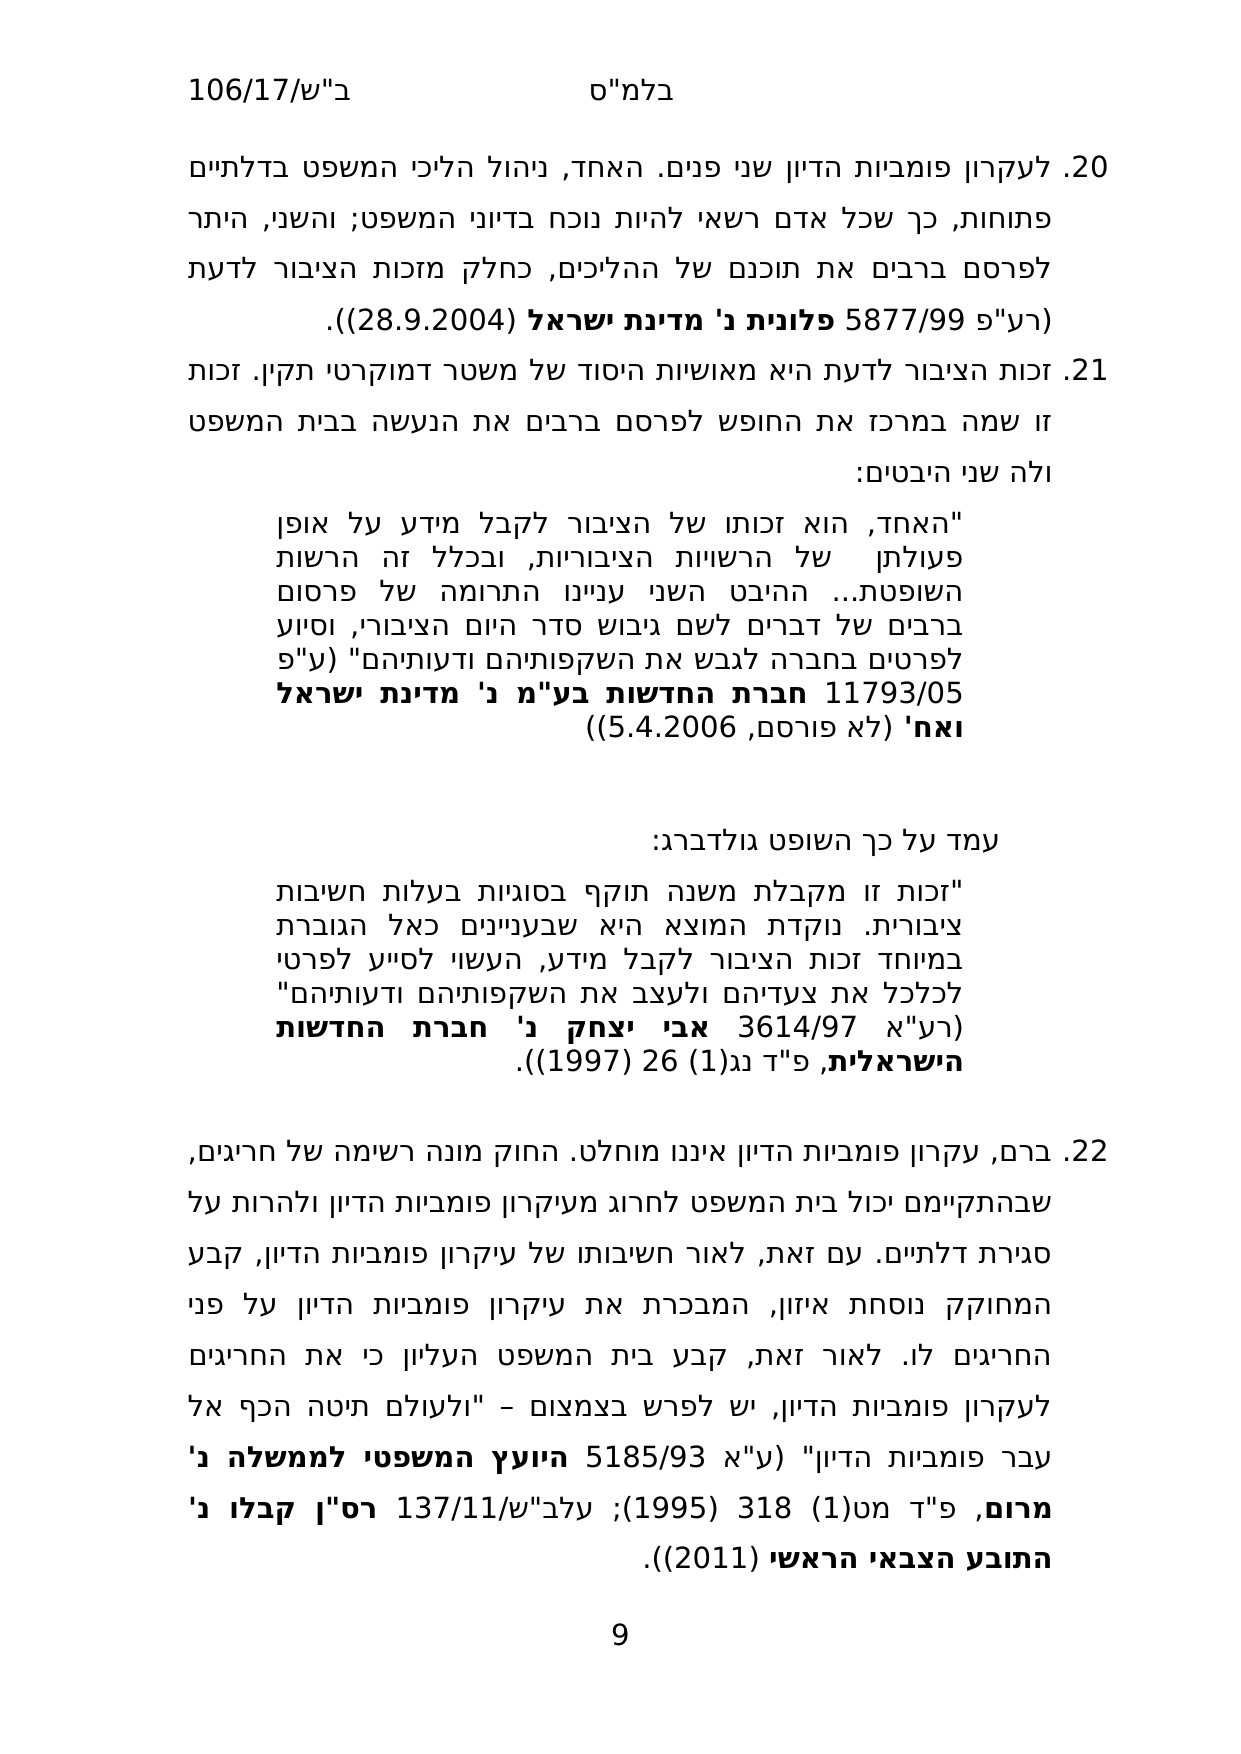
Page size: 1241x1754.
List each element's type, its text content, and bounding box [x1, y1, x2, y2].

list זכות הציבור לדעת היא מאושיות היסוד של משטר דמוקרטי תקין. זכות זו שמה במרכז את החופש לפרסם ברבים את הנעשה בבית המשפט ולה שני היבטים: [187, 354, 1053, 489]
list לעקרון פומביות הדיון שני פנים. האחד, ניהול הליכי המשפט בדלתיים פתוחות, כך שכל אדם רשאי להיות נוכח בדיוני המשפט; והשני, היתר לפרסם ברבים את תוכנם של ההליכים, כחלק מזכות הציבור לדעת (רע"פ 5877/99 פלונית נ' מדינת ישראל (28.9.2004)). [187, 150, 1053, 337]
text "זכות זו מקבלת משנה תוקף בסוגיות בעלות חשיבות ציבורית. נוקדת המוצא היא שבעניינים כאל הגוברת במיוחד זכות הציבור לקבל מידע, העשוי לסייע לפרטי לכלכל את צעדיהם ולעצב את השקפותיהם ודעותיהם" (רע"א 3614/97 אבי יצחק נ' חברת החדשות הישראלית, פ"ד נג(1) 26 (1997)). [276, 874, 964, 1078]
list עמד על כך השופט גולדברג: [187, 824, 1001, 858]
list ברם, עקרון פומביות הדיון איננו מוחלט. החוק מונה רשימה של חריגים, שבהתקיימם יכול בית המשפט לחרוג מעיקרון פומביות הדיון ולהרות על סגירת דלתיים. עם זאת, לאור חשיבותו של עיקרון פומביות הדיון, קבע המחוקק נוסחת איזון, המבכרת את עיקרון פומביות הדיון על פני החריגים לו. לאור זאת, קבע בית המשפט העליון כי את החריגים לעקרון פומביות הדיון, יש לפרש בצמצום – "ולעולם תיטה הכף אל עבר פומביות הדיון" (ע"א 5185/93 היועץ המשפטי לממשלה נ' מרום, פ"ד מט(1) 318 (1995); עלב"ש/137/11 רס"ן קבלו נ' התובע הצבאי הראשי (2011)). [187, 1134, 1053, 1576]
text "האחד, הוא זכותו של הציבור לקבל מידע על אופן פעולתן של הרשויות הציבוריות, ובכלל זה הרשות השופטת... ההיבט השני עניינו התרומה של פרסום ברבים של דברים לשם גיבוש סדר היום הציבורי, וסיוע לפרטים בחברה לגבש את השקפותיהם ודעותיהם" (ע"פ 11793/05 חברת החדשות בע"מ נ' מדינת ישראל ואח' (לא פורסם, 5.4.2006)) [276, 507, 964, 744]
